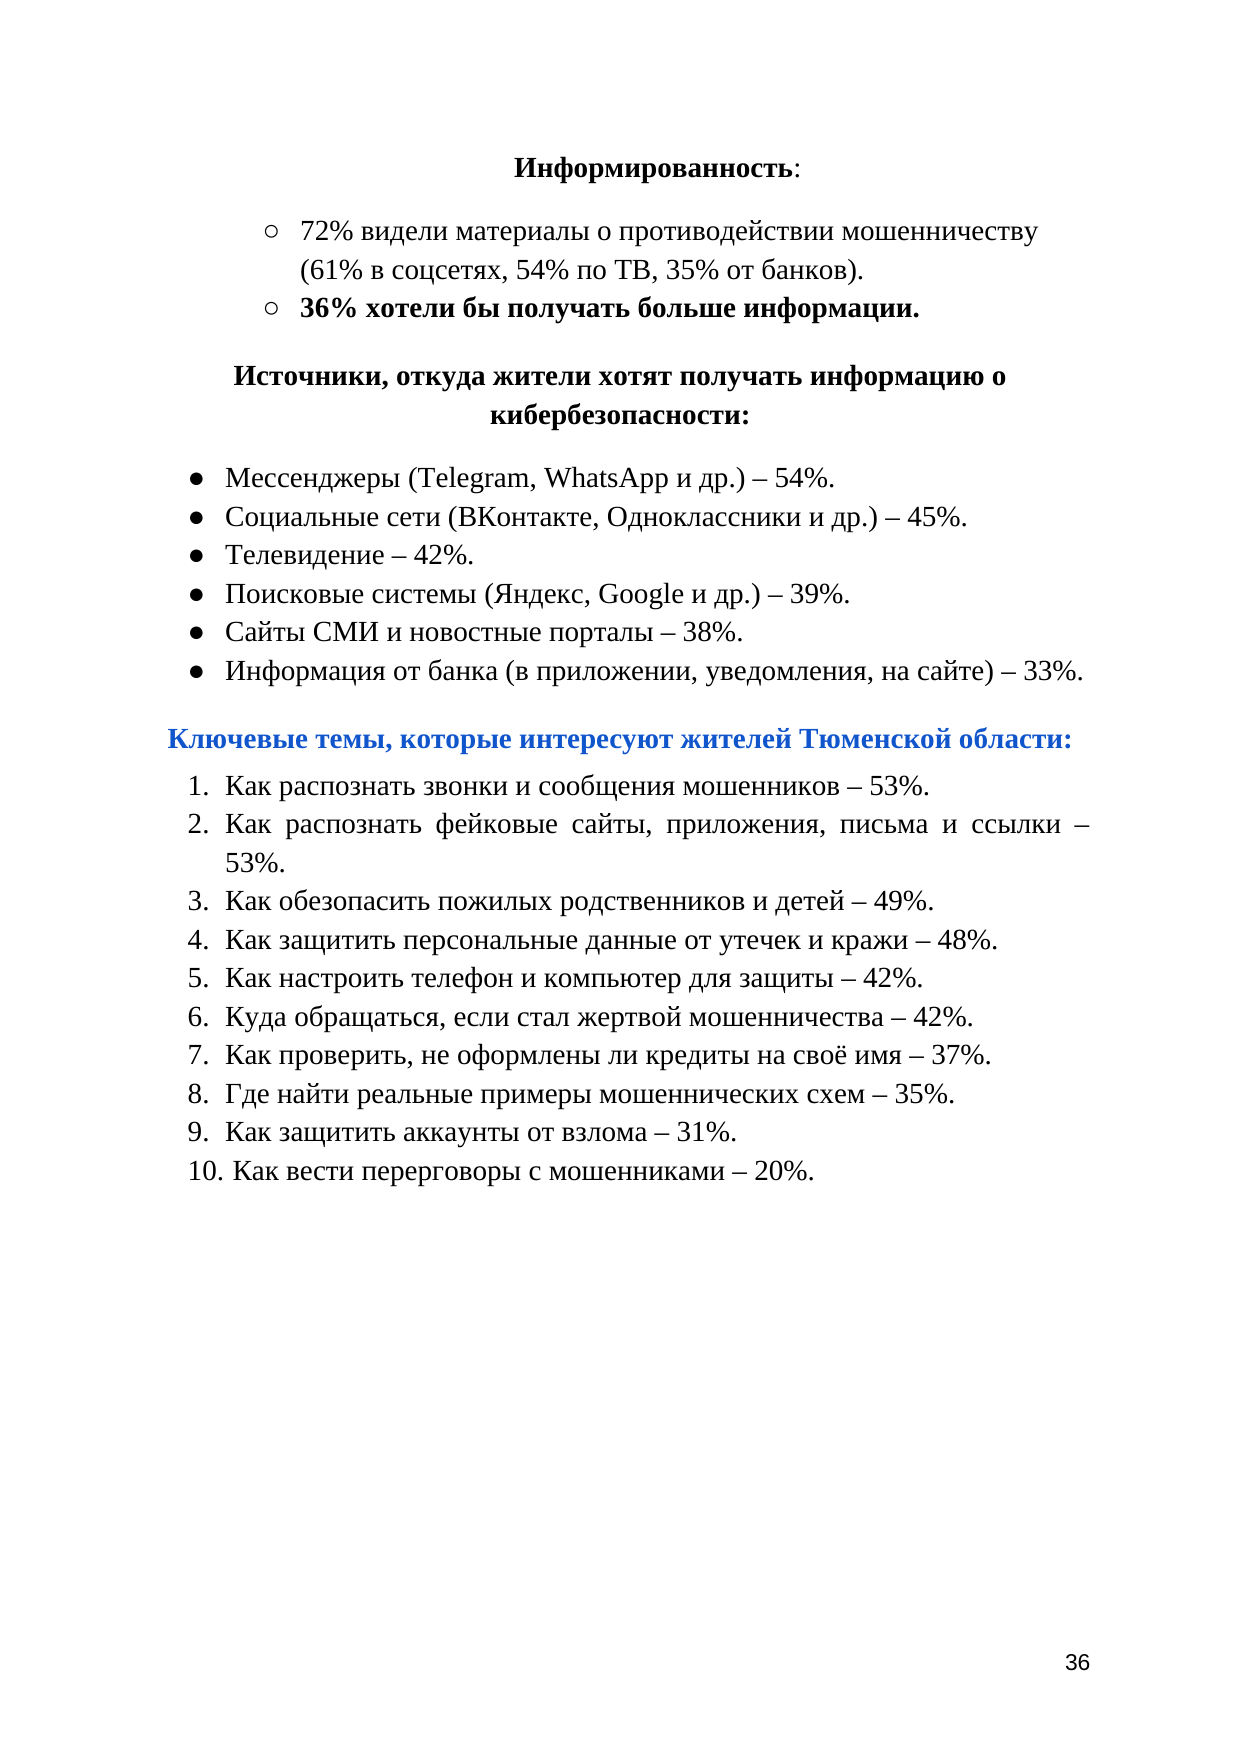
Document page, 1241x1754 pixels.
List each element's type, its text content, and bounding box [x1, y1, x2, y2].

subtitle Информация от банка (в приложении, уведомления, на сайте) – 33%. [187, 653, 1090, 687]
subtitle Источники, откуда жители хотят получать информацию о кибербезопасности: [150, 358, 1090, 430]
subtitle Социальные сети (ВКонтакте, Одноклассники и др.) – 45%. [187, 499, 1090, 532]
list Куда обращаться, если стал жертвой мошенничества – 42%. [187, 999, 1090, 1032]
text Информированность: [225, 150, 1090, 183]
list Где найти реальные примеры мошеннических схем – 35%. [187, 1076, 1090, 1109]
list Как обезопасить пожилых родственников и детей – 49%. [187, 883, 1090, 917]
list 36% хотели бы получать больше информации. [262, 291, 1090, 324]
subtitle Поисковые системы (Яндекс, Google и др.) – 39%. [187, 576, 1090, 609]
list Как настроить телефон и компьютер для защиты – 42%. [187, 960, 1090, 994]
list Как распознать фейковые сайты, приложения, письма и ссылки – 53%. [187, 806, 1090, 878]
list Как защитить аккаунты от взлома – 31%. [187, 1114, 1090, 1148]
list Как вести перерговоры с мошенниками – 20%. [187, 1153, 1090, 1187]
subtitle Ключевые темы, которые интересуют жителей Тюменской области: [150, 721, 1090, 754]
list Как проверить, не оформлены ли кредиты на своё имя – 37%. [187, 1037, 1090, 1071]
list 72% видели материалы о противодействии мошенничеству (61% в соцсетях, 54% по ТВ, 35% от банков). [262, 213, 1090, 286]
subtitle Сайты СМИ и новостные порталы – 38%. [187, 614, 1090, 648]
list Как защитить персональные данные от утечек и кражи – 48%. [187, 922, 1090, 955]
subtitle Телевидение – 42%. [187, 537, 1090, 571]
subtitle Мессенджеры (Telegram, WhatsApp и др.) – 54%. [187, 460, 1090, 494]
list Как распознать звонки и сообщения мошенников – 53%. [187, 768, 1090, 801]
